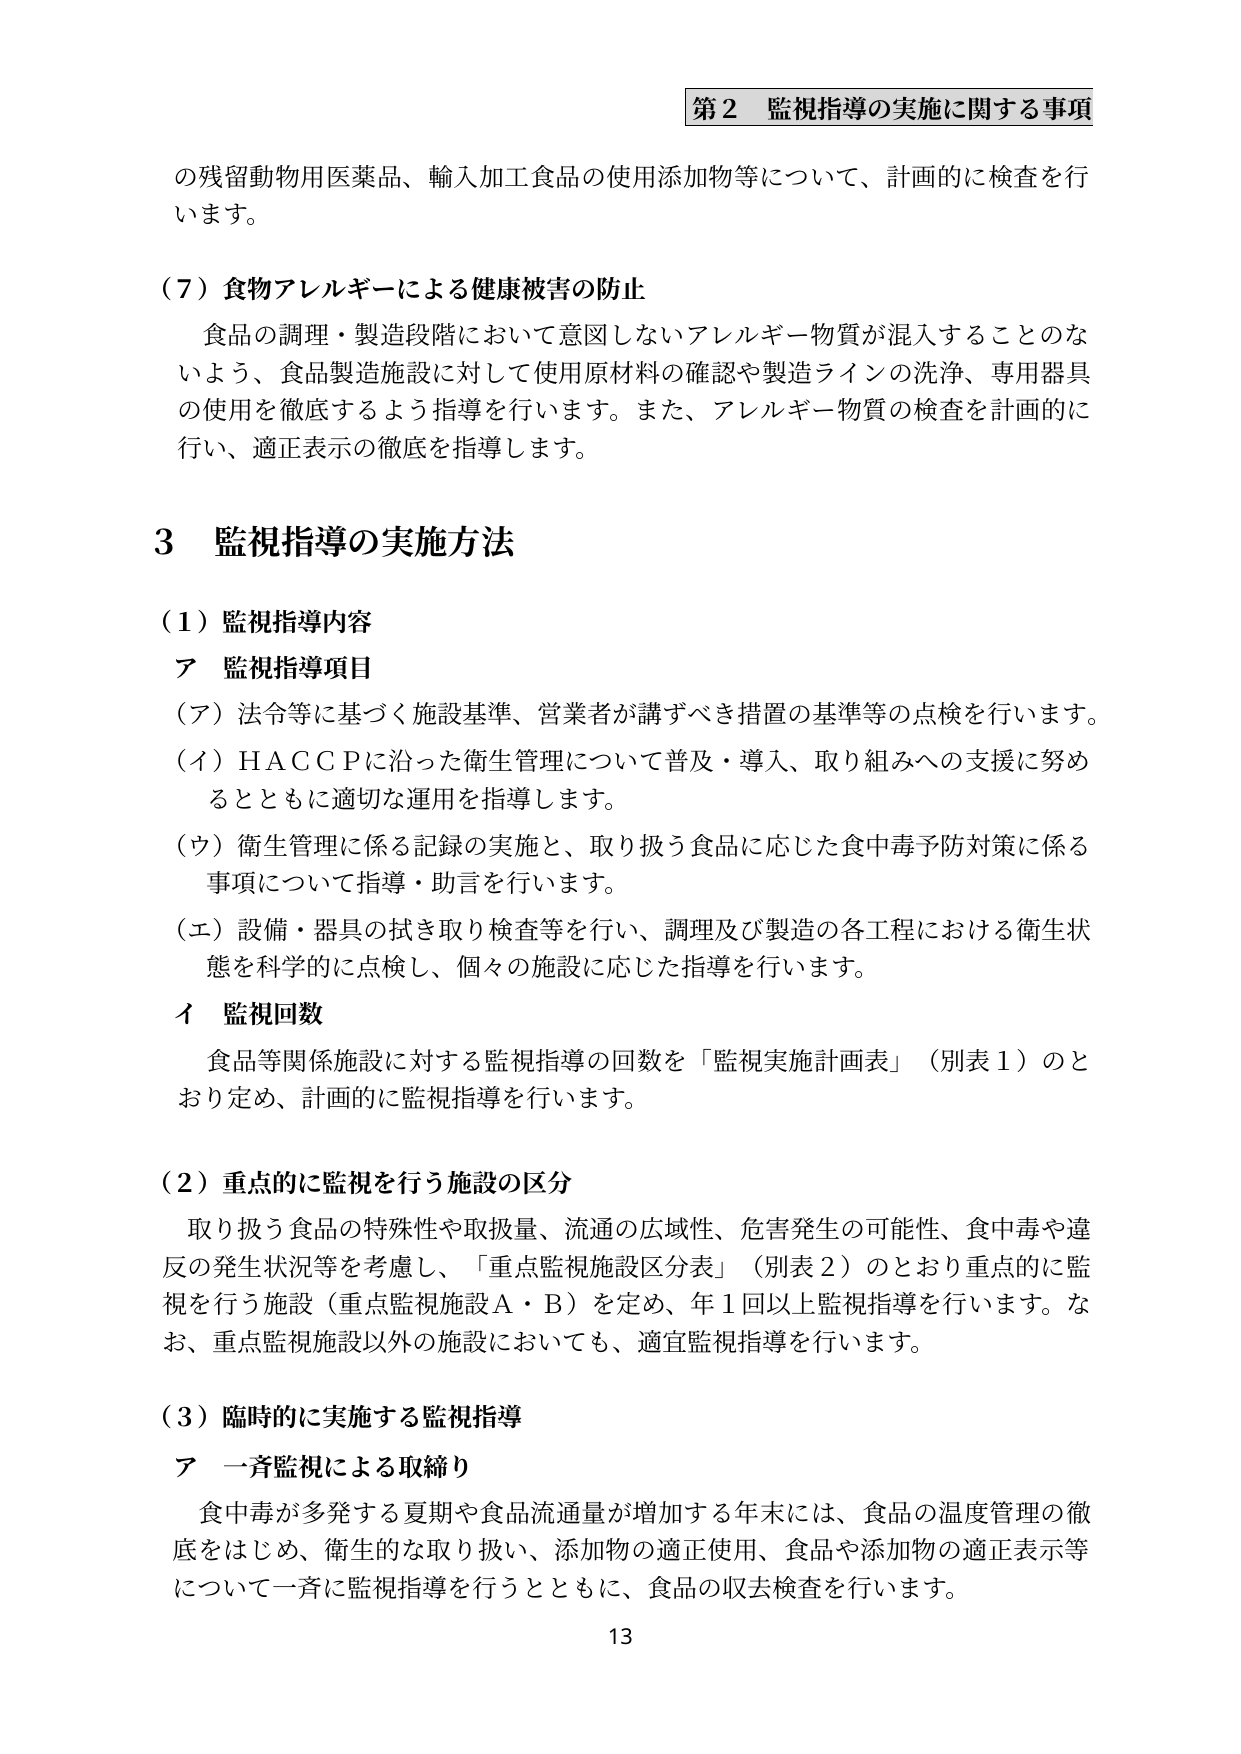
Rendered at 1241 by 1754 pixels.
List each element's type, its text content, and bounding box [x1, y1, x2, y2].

text ア 一斉監視による取締り [148, 1447, 1092, 1484]
text （２）重点的に監視を行う施設の区分 [148, 1162, 1092, 1200]
text 食中毒が多発する夏期や食品流通量が増加する年末には、食品の温度管理の徹底をはじめ、衛生的な取り扱い、添加物の適正使用、食品や添加物の適正表示等について一斉に監視指導を行うとともに、食品の収去検査を行います。 [148, 1493, 1092, 1605]
text （１）監視指導内容 [148, 602, 1092, 639]
text 取り扱う食品の特殊性や取扱量、流通の広域性、危害発生の可能性、食中毒や違反の発生状況等を考慮し、「重点監視施設区分表」（別表２）のとおり重点的に監視を行う施設（重点監視施設Ａ・Ｂ）を定め、年１回以上監視指導を行います。なお、重点監視施設以外の施設においても、適宜監視指導を行います。 [162, 1209, 1092, 1359]
text （ア）法令等に基づく施設基準、営業者が講ずべき措置の基準等の点検を行います。 [162, 694, 1092, 732]
text （エ）設備・器具の拭き取り検査等を行い、調理及び製造の各工程における衛生状態を科学的に点検し、個々の施設に応じた指導を行います。 [162, 910, 1092, 985]
text （７）食物アレルギーによる健康被害の防止 [148, 269, 1092, 307]
text 食品の調理・製造段階において意図しないアレルギー物質が混入することのないよう、食品製造施設に対して使用原材料の確認や製造ラインの洗浄、専用器具の使用を徹底するよう指導を行います。また、アレルギー物質の検査を計画的に行い、適正表示の徹底を指導します。 [177, 315, 1092, 465]
text 食品等関係施設に対する監視指導の回数を「監視実施計画表」（別表１）のとおり定め、計画的に監視指導を行います。 [177, 1041, 1092, 1116]
text ア 監視指導項目 [148, 648, 1092, 685]
text （イ）ＨＡＣＣＰに沿った衛生管理について普及・導入、取り組みへの支援に努めるとともに適切な運用を指導します。 [162, 741, 1092, 816]
text ３ 監視指導の実施方法 [148, 503, 1092, 578]
text （ウ）衛生管理に係る記録の実施と、取り扱う食品に応じた食中毒予防対策に係る事項について指導・助言を行います。 [162, 825, 1092, 900]
text （３）臨時的に実施する監視指導 [148, 1397, 1092, 1434]
text イ 監視回数 [148, 994, 1092, 1032]
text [148, 157, 1092, 232]
